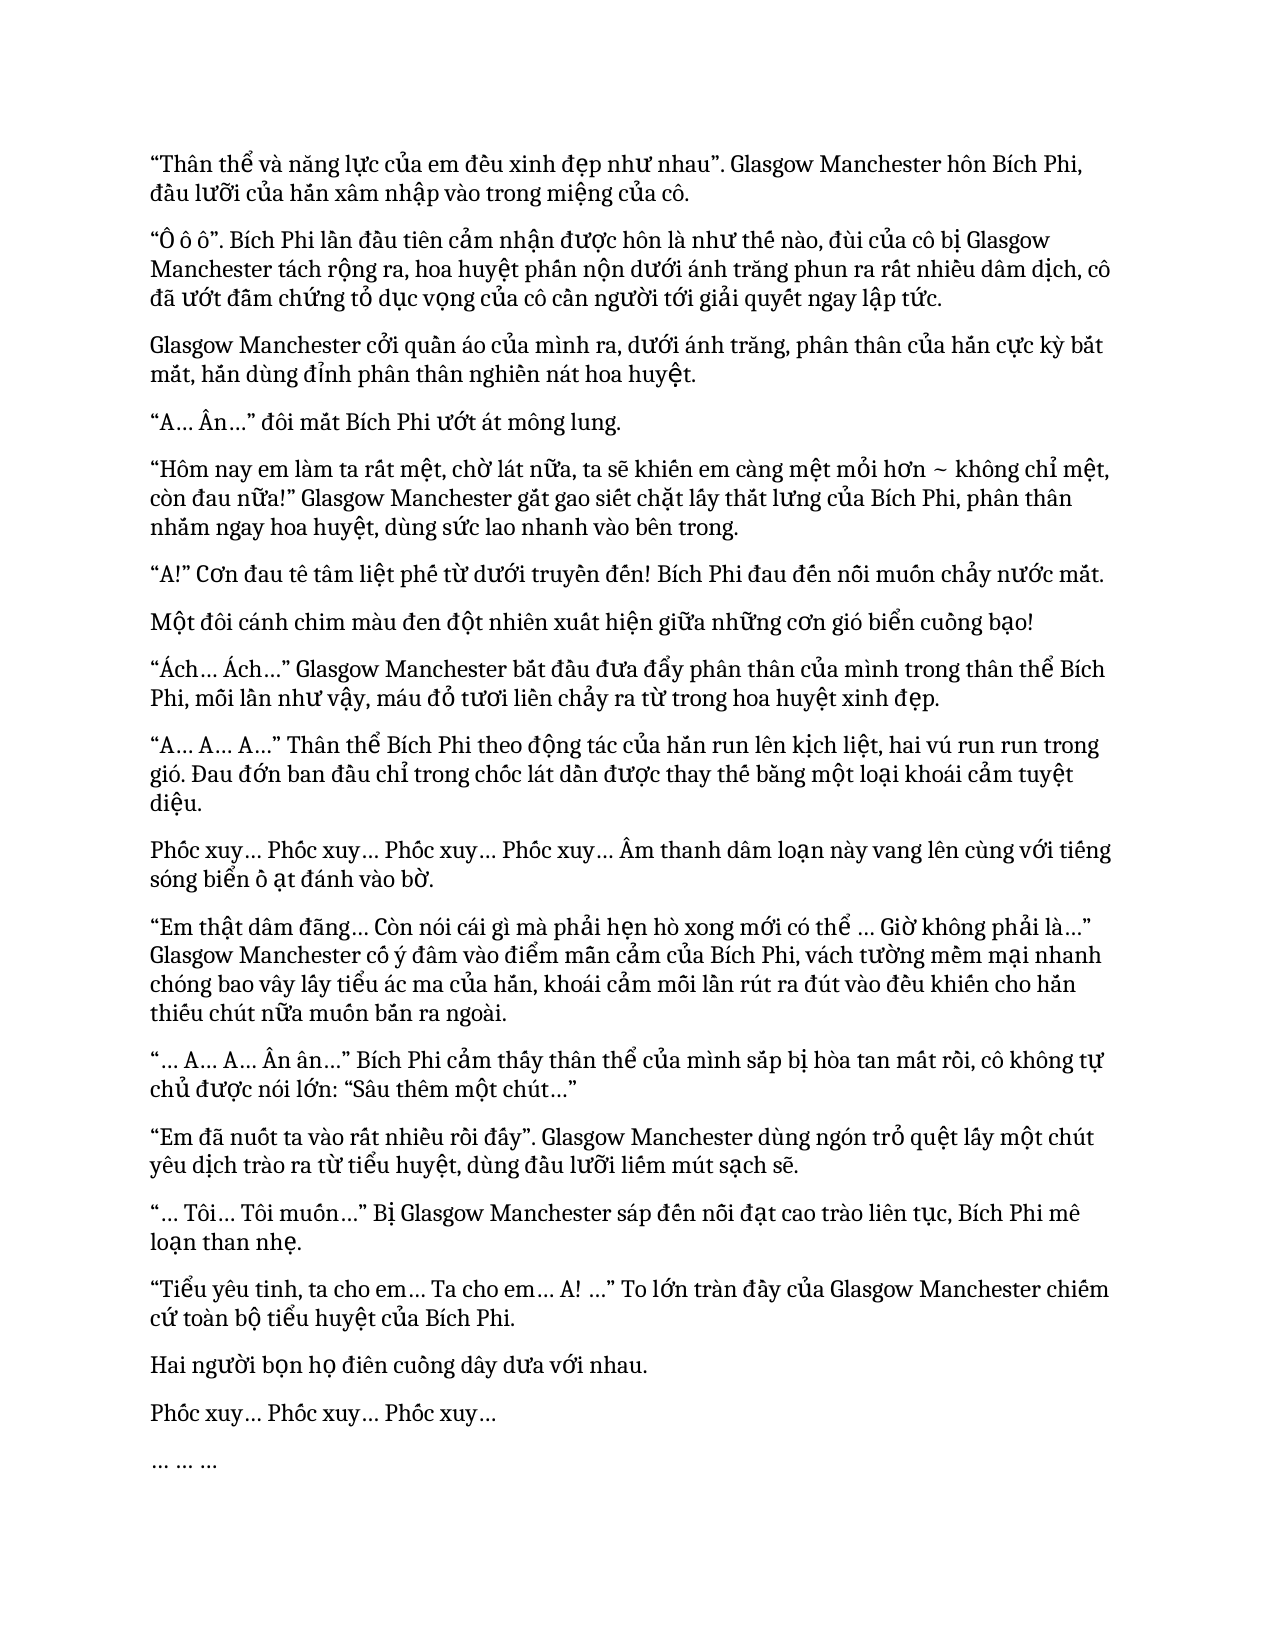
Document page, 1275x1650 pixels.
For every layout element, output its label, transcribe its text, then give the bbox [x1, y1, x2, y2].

text “A… A… A…” Thân thể Bích Phi theo động tác của hắn run lên kịch liệt, hai vú run run trong gió. Đau đớn ban đầu chỉ trong chốc lát dần được thay thế bằng một loại khoái cảm tuyệt diệu. [150, 731, 1125, 817]
text “Em thật dâm đãng… Còn nói cái gì mà phải hẹn hò xong mới có thể … Giờ không phải là…” Glasgow Manchester cố ý đâm vào điểm mẫn cảm của Bích Phi, vách tường mềm mại nhanh chóng bao vây lấy tiểu ác ma của hắn, khoái cảm mỗi lần rút ra đút vào đều khiến cho hắn thiếu chút nữa muốn bắn ra ngoài. [150, 912, 1125, 1027]
text “Ách… Ách…” Glasgow Manchester bắt đầu đưa đẩy phân thân của mình trong thân thể Bích Phi, mỗi lần như vậy, máu đỏ tươi liền chảy ra từ trong hoa huyệt xinh đẹp. [150, 655, 1125, 712]
text Glasgow Manchester cởi quần áo của mình ra, dưới ánh trăng, phân thân của hắn cực kỳ bắt mắt, hắn dùng đỉnh phân thân nghiền nát hoa huyệt. [150, 331, 1125, 389]
text Phốc xuy… Phốc xuy… Phốc xuy… Phốc xuy… Âm thanh dâm loạn này vang lên cùng với tiếng sóng biển ồ ạt đánh vào bờ. [150, 836, 1125, 894]
text “Hôm nay em làm ta rất mệt, chờ lát nữa, ta sẽ khiến em càng mệt mỏi hơn ~ không chỉ mệt, còn đau nữa!” Glasgow Manchester gắt gao siết chặt lấy thắt lưng của Bích Phi, phân thân nhắm ngay hoa huyệt, dùng sức lao nhanh vào bên trong. [150, 455, 1125, 541]
text “Thân thể và năng lực của em đều xinh đẹp như nhau”. Glasgow Manchester hôn Bích Phi, đầu lưỡi của hắn xâm nhập vào trong miệng của cô. [150, 150, 1125, 207]
text “… Tôi… Tôi muốn…” Bị Glasgow Manchester sáp đến nỗi đạt cao trào liên tục, Bích Phi mê loạn than nhẹ. [150, 1199, 1125, 1256]
text “A… Ân…” đôi mắt Bích Phi ướt át mông lung. [150, 407, 1125, 436]
text Hai người bọn họ điên cuồng dây dưa với nhau. [150, 1351, 1125, 1380]
text Một đôi cánh chim màu đen đột nhiên xuất hiện giữa những cơn gió biển cuồng bạo! [150, 607, 1125, 636]
text “Em đã nuốt ta vào rất nhiều rồi đấy”. Glasgow Manchester dùng ngón trỏ quệt lấy một chút yêu dịch trào ra từ tiểu huyệt, dùng đầu lưỡi liếm mút sạch sẽ. [150, 1122, 1125, 1180]
text “A!” Cơn đau tê tâm liệt phế từ dưới truyền đến! Bích Phi đau đến nỗi muốn chảy nước mắt. [150, 560, 1125, 589]
text “Ô ô ô”. Bích Phi lần đầu tiên cảm nhận được hôn là như thế nào, đùi của cô bị Glasgow Manchester tách rộng ra, hoa huyệt phấn nộn dưới ánh trăng phun ra rất nhiều dâm dịch, cô đã ướt đẫm chứng tỏ dục vọng của cô cần người tới giải quyết ngay lập tức. [150, 226, 1125, 312]
text Phốc xuy… Phốc xuy… Phốc xuy… [150, 1399, 1125, 1427]
text … … … [150, 1446, 1125, 1475]
text “Tiểu yêu tinh, ta cho em… Ta cho em… A! …” To lớn tràn đầy của Glasgow Manchester chiếm cứ toàn bộ tiểu huyệt của Bích Phi. [150, 1275, 1125, 1332]
text “… A… A… Ân ân…” Bích Phi cảm thấy thân thể của mình sắp bị hòa tan mất rồi, cô không tự chủ được nói lớn: “Sâu thêm một chút…” [150, 1046, 1125, 1104]
